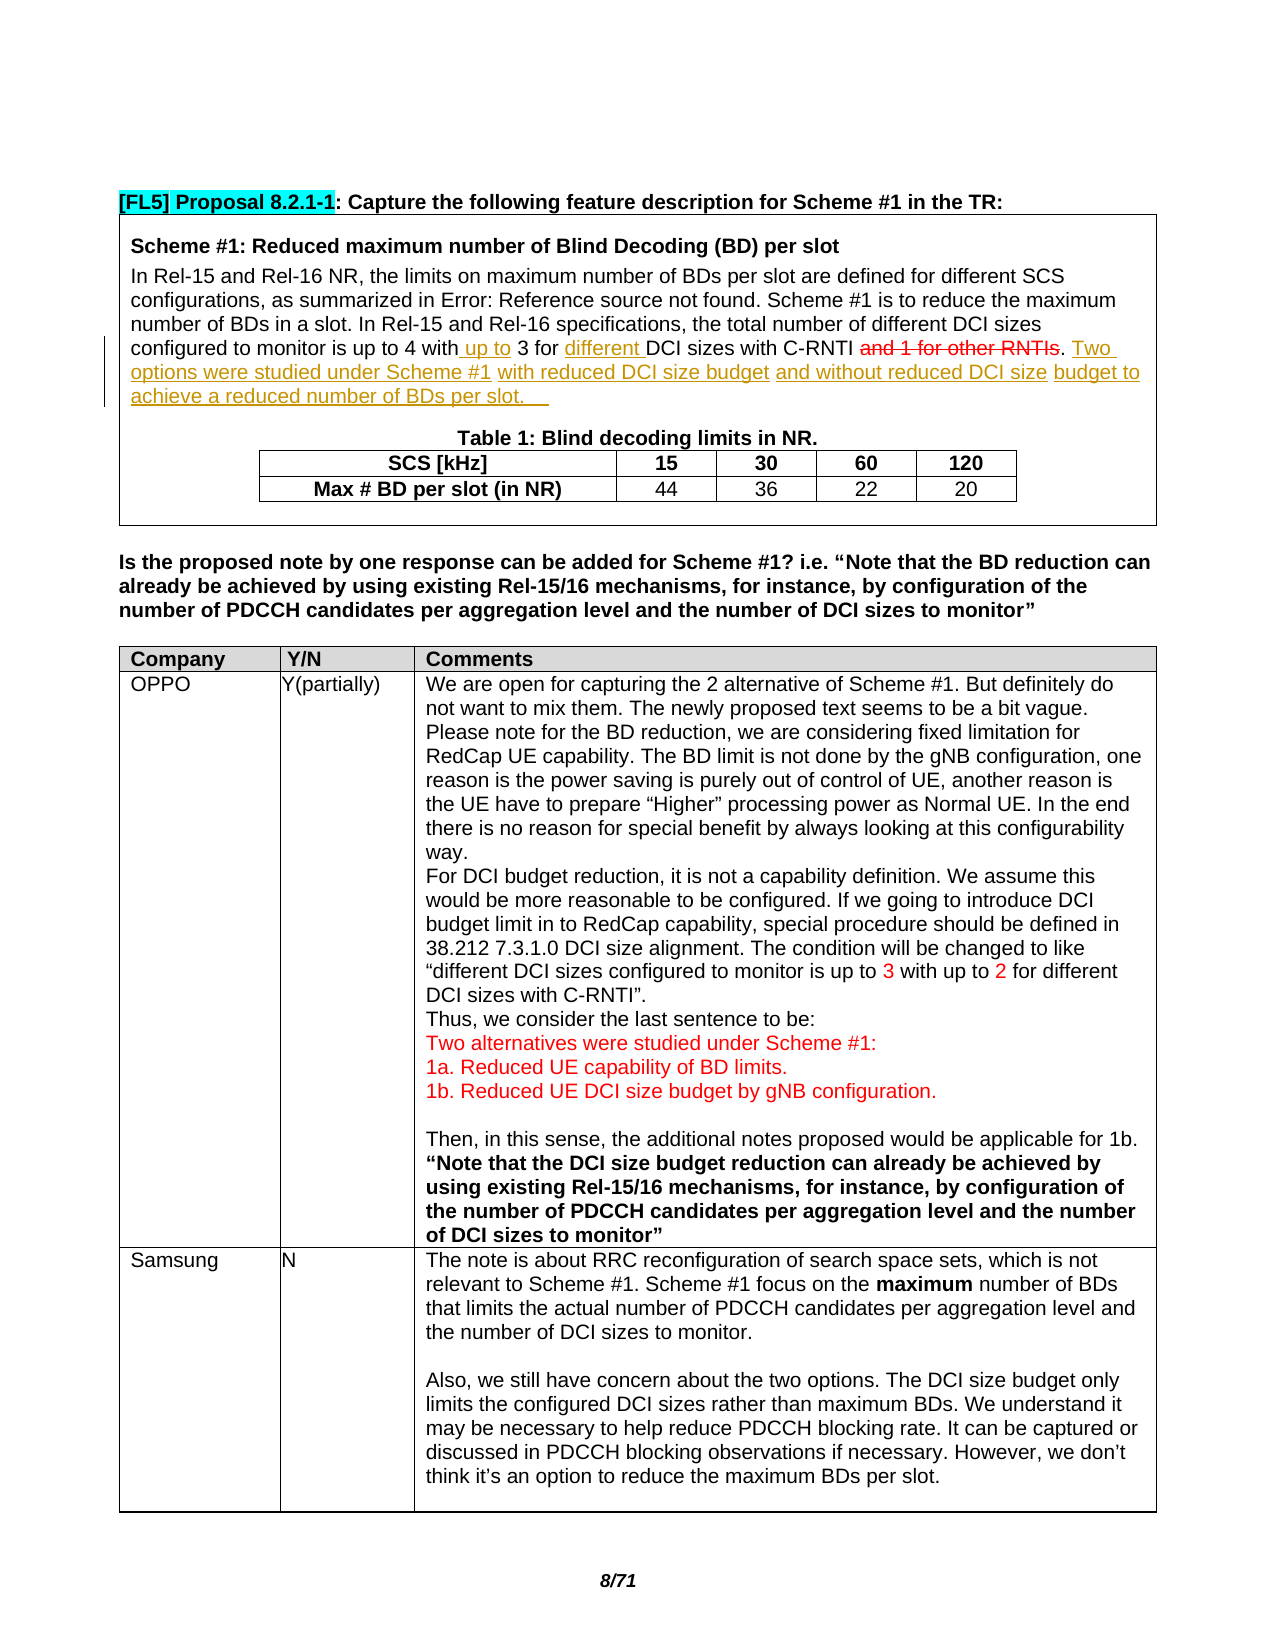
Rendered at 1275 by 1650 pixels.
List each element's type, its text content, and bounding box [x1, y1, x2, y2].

table_cell Samsung [120, 1248, 280, 1511]
table_cell We are open for capturing the 2 alternative of Scheme #1. But definitely do not want to mix them. The newly proposed text seems to be a bit vague. Please note for the BD reduction, we are considering fixed limitation for RedCap UE capability. The BD limit is not done by the gNB configuration, one reason is the power saving is purely out of control of UE, another reason is the UE have to prepare “Higher” processing power as Normal UE. In the end there is no reason for special benefit by always looking at this configurability way. For DCI budget reduction, it is not a capability definition. We assume this would be more reasonable to be configured. If we going to introduce DCI budget limit in to RedCap capability, special procedure should be defined in 38.212 7.3.1.0 DCI size alignment. The condition will be changed to like “different DCI sizes configured to monitor is up to 3 with up to 2 for different DCI sizes with C-RNTI”. Thus, we consider the last sentence to be: Two alternatives were studied under Scheme #1: 1a. Reduced UE capability of BD limits. 1b. Reduced UE DCI size budget by gNB configuration. Then, in this sense, the additional notes proposed would be applicable for 1b. “Note that the DCI size budget reduction can already be achieved by using existing Rel-15/16 mechanisms, for instance, by configuration of the number of PDCCH candidates per aggregation level and the number of DCI sizes to monitor” [415, 672, 1156, 1247]
table_cell The note is about RRC reconfiguration of search space sets, which is not relevant to Scheme #1. Scheme #1 focus on the maximum number of BDs that limits the actual number of PDCCH candidates per aggregation level and the number of DCI sizes to monitor. Also, we still have concern about the two options. The DCI size budget only limits the configured DCI sizes rather than maximum BDs. We understand it may be necessary to help reduce PDCCH blocking rate. It can be captured or discussed in PDCCH blocking observations if necessary. However, we don’t think it’s an option to reduce the maximum BDs per slot. [415, 1248, 1156, 1511]
table_header Comments [415, 647, 1156, 671]
table_cell OPPO [120, 672, 280, 1247]
table_header Scheme #1: Reduced maximum number of Blind Decoding (BD) per slot In Rel-15 and Rel-16 NR, the limits on maximum number of BDs per slot are defined for different SCS configurations, as summarized in Table 1. Scheme #1 is to reduce the maximum number of BDs in a slot. In Rel-15 and Rel-16 specifications, the total number of different DCI sizes configured to monitor is up to 4 with 3 for DCI sizes with C-RNTI and 1 for other RNTIs. Table 1: Blind decoding limits in NR. [120, 215, 1156, 525]
table_header Y/N [281, 647, 414, 671]
text Is the proposed note by one response can be added for Scheme #1? i.e. “Note that the BD reduction can already be achieved by using existing Rel-15/16 mechanisms, for instance, by configuration of the number of PDCCH candidates per aggregation level and the number of DCI sizes to monitor” [118, 550, 1156, 622]
text [FL5] Proposal 8.2.1-1: Capture the following feature description for Scheme #1 in the TR: [335, 190, 1156, 214]
table_header Company [120, 647, 280, 671]
table_cell Y(partially) [281, 672, 414, 1247]
table_cell N [281, 1248, 414, 1511]
